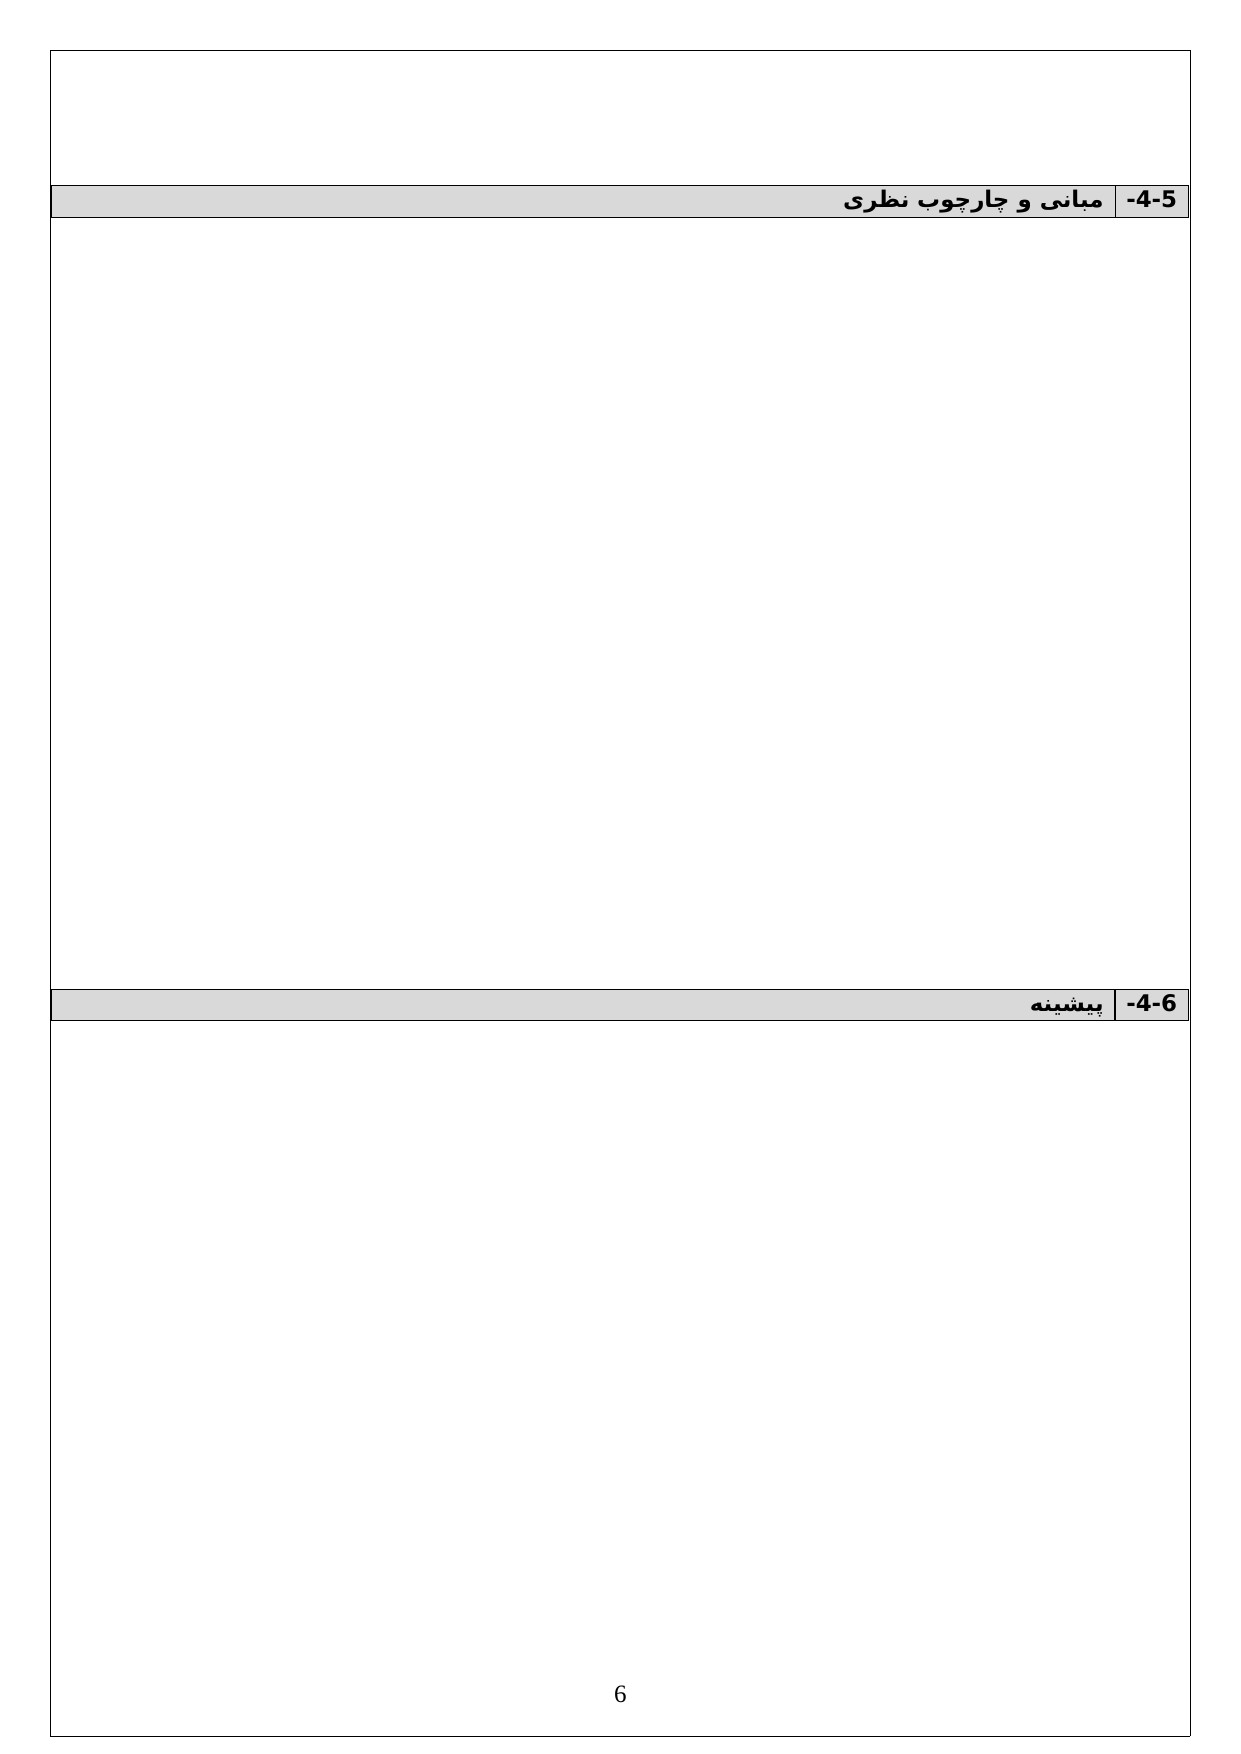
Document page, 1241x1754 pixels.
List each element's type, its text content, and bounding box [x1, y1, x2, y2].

table_header 4-5- [1116, 186, 1188, 217]
table_header مبانی و چارچوب نظری [52, 186, 1115, 217]
table_header 4-6- [1116, 990, 1188, 1020]
table_header پیشینه [52, 990, 1114, 1020]
